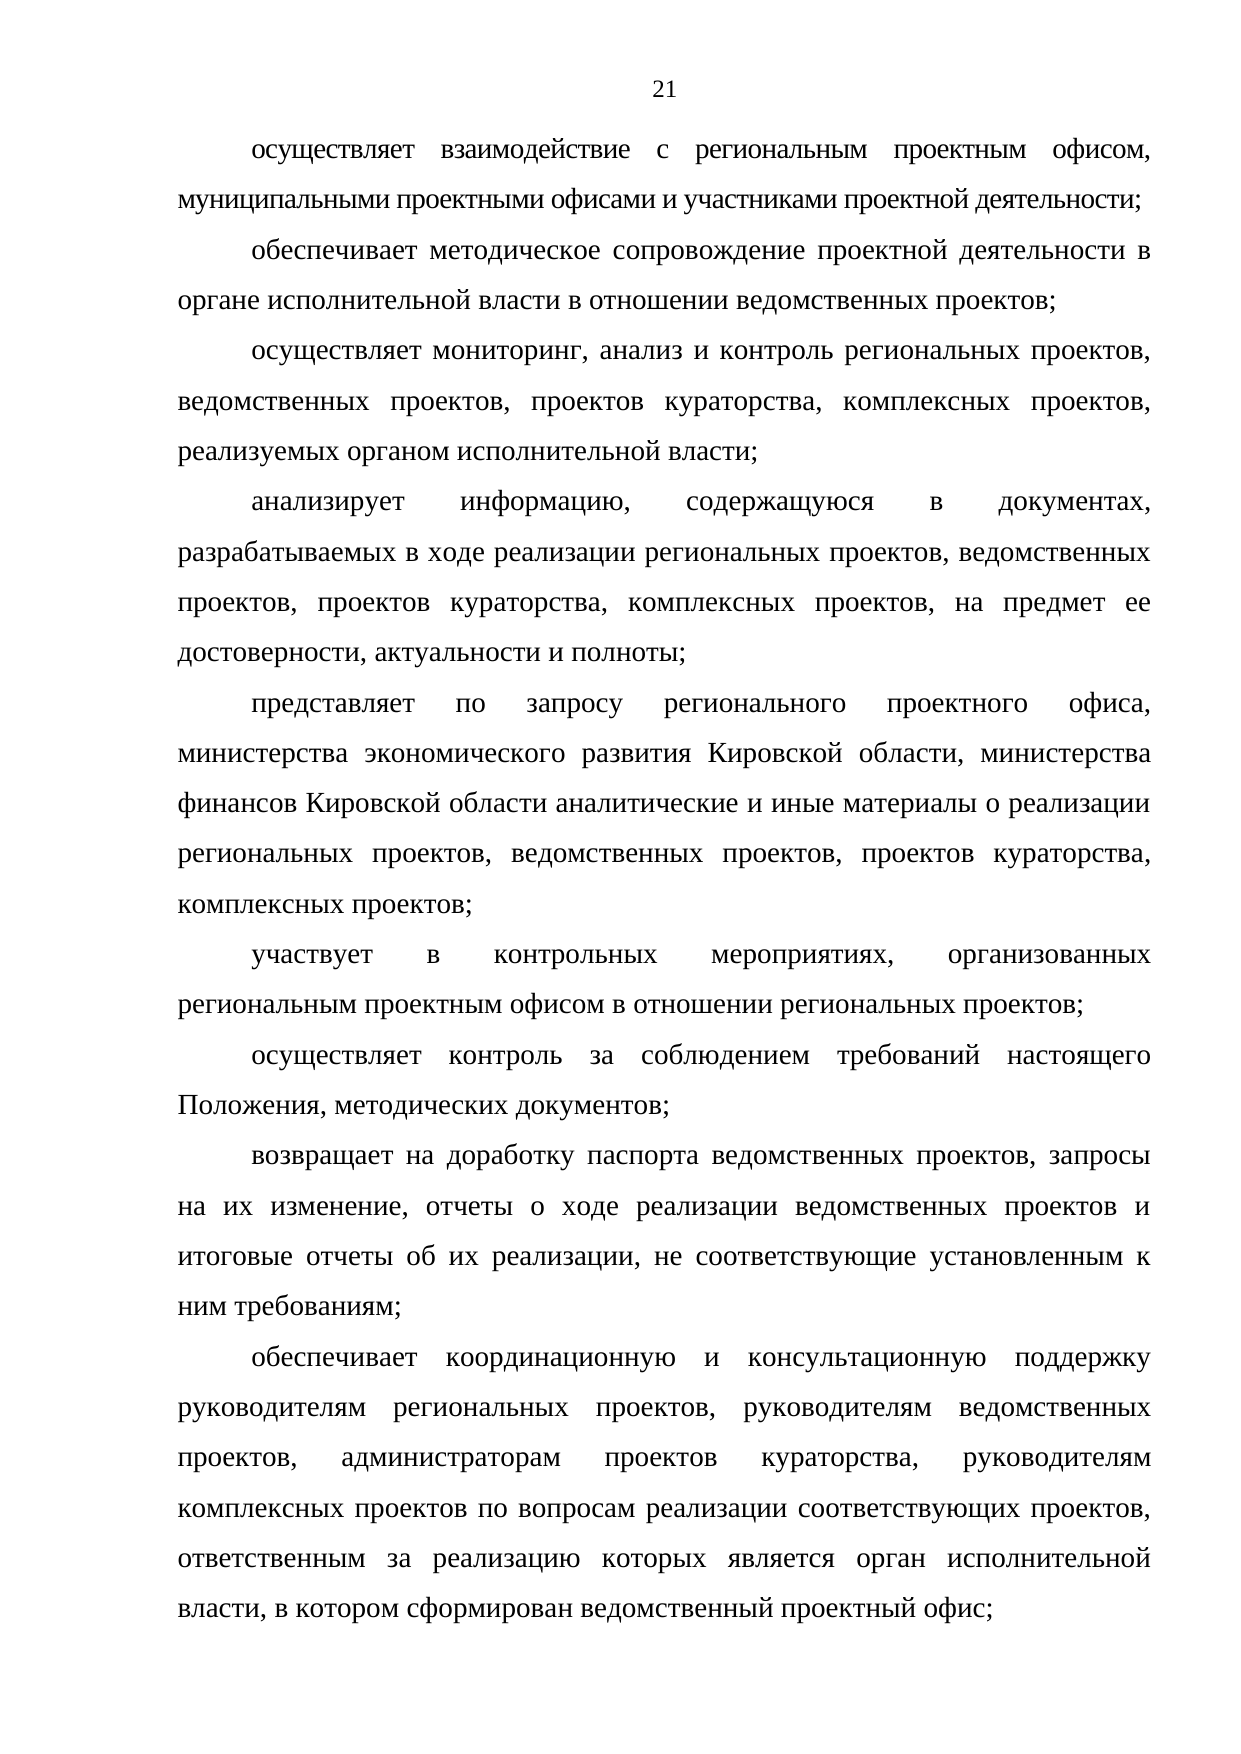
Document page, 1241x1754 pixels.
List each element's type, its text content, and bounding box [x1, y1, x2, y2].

text осуществляет контроль за соблюдением требований настоящего Положения, методических документов; [177, 1037, 1152, 1121]
text анализирует информацию, содержащуюся в документах, разрабатываемых в ходе реализации региональных проектов, ведомственных проектов, проектов кураторства, комплексных проектов, на предмет ее достоверности, актуальности и полноты; [177, 483, 1152, 668]
text осуществляет мониторинг, анализ и контроль региональных проектов, ведомственных проектов, проектов кураторства, комплексных проектов, реализуемых органом исполнительной власти; [177, 332, 1152, 467]
text представляет по запросу регионального проектного офиса, министерства экономического развития Кировской области, министерства финансов Кировской области аналитические и иные материалы о реализации региональных проектов, ведомственных проектов, проектов кураторства, комплексных проектов; [177, 685, 1152, 919]
text обеспечивает методическое сопровождение проектной деятельности в органе исполнительной власти в отношении ведомственных проектов; [177, 232, 1152, 316]
text осуществляет взаимодействие с региональным проектным офисом, муниципальными проектными офисами и участниками проектной деятельности; [177, 131, 1152, 215]
text участвует в контрольных мероприятиях, организованных региональным проектным офисом в отношении региональных проектов; [177, 936, 1152, 1020]
text обеспечивает координационную и консультационную поддержку руководителям региональных проектов, руководителям ведомственных проектов, администраторам проектов кураторства, руководителям комплексных проектов по вопросам реализации соответствующих проектов, ответственным за реализацию которых является орган исполнительной власти, в котором сформирован ведомственный проектный офис; [177, 1339, 1152, 1624]
text возвращает на доработку паспорта ведомственных проектов, запросы на их изменение, отчеты о ходе реализации ведомственных проектов и итоговые отчеты об их реализации, не соответствующие установленным к ним требованиям; [177, 1137, 1152, 1322]
